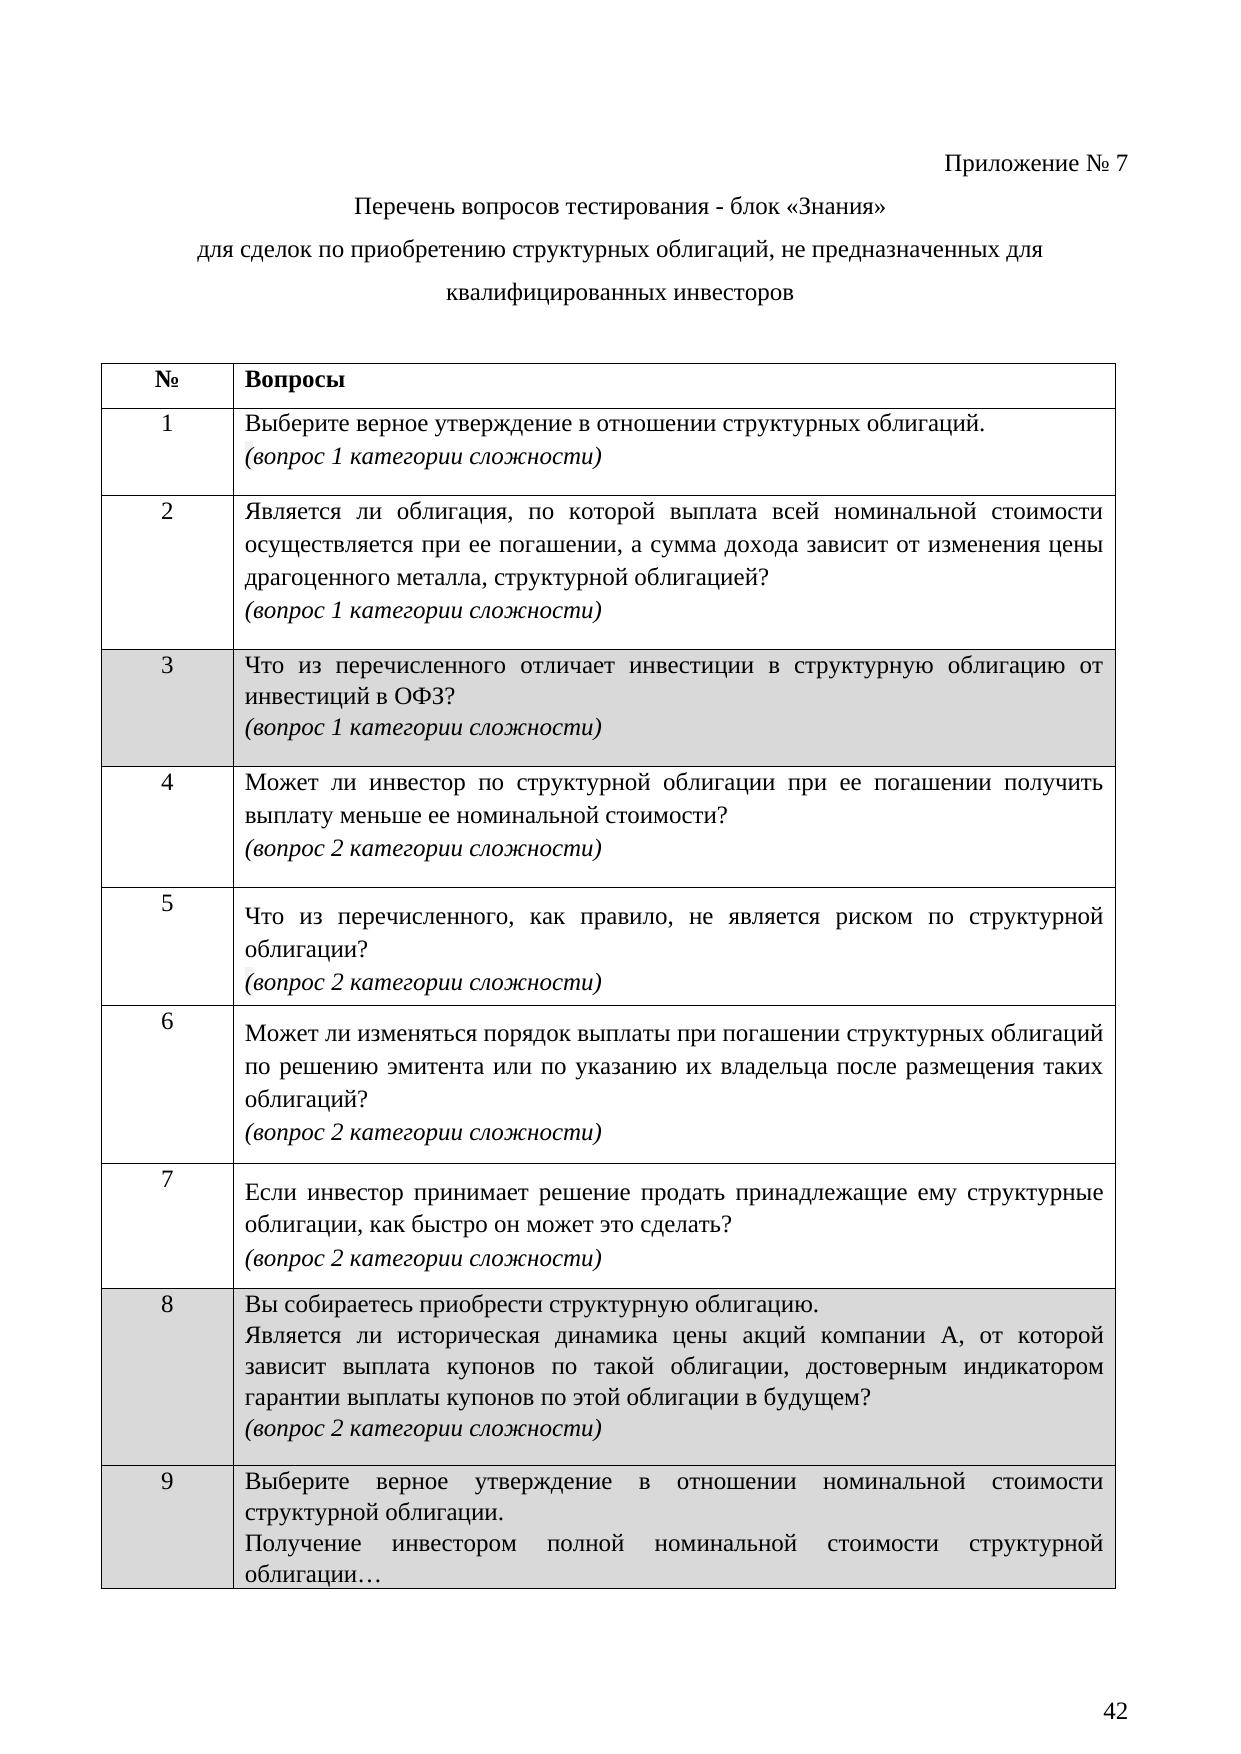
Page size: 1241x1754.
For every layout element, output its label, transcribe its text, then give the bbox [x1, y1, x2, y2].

table_header Вопросы [234, 364, 1115, 407]
text Приложение № 7 [112, 148, 1128, 176]
table_cell 7 [102, 1164, 233, 1288]
table_cell 4 [102, 767, 233, 887]
table_cell 6 [102, 1006, 233, 1163]
table_cell Может ли изменяться порядок выплаты при погашении структурных облигаций по решению эмитента или по указанию их владельца после размещения таких облигаций? (вопрос 2 категории сложности) [234, 1006, 1115, 1163]
table_cell 3 [102, 650, 233, 766]
table_cell Может ли инвестор по структурной облигации при ее погашении получить выплату меньше ее номинальной стоимости? (вопрос 2 категории сложности) [234, 767, 1115, 887]
text Перечень вопросов тестирования - блок «Знания» [112, 191, 1128, 219]
table_cell Является ли облигация, по которой выплата всей номинальной стоимости осуществляется при ее погашении, а сумма дохода зависит от изменения цены драгоценного металла, структурной облигацией? (вопрос 1 категории сложности) [234, 496, 1115, 649]
table_cell Вы собираетесь приобрести структурную облигацию. Является ли историческая динамика цены акций компании А, от которой зависит выплата купонов по такой облигации, достоверным индикатором гарантии выплаты купонов по этой облигации в будущем? (вопрос 2 категории сложности) [234, 1289, 1115, 1465]
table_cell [234, 1466, 1115, 1588]
text для сделок по приобретению структурных облигаций, не предназначенных для квалифицированных инвесторов [112, 234, 1128, 306]
table_cell 5 [102, 888, 233, 1005]
table_cell 9 [102, 1466, 233, 1588]
table_cell Что из перечисленного отличает инвестиции в структурную облигацию от инвестиций в ОФЗ? (вопрос 1 категории сложности) [234, 650, 1115, 766]
table_cell 1 [102, 409, 233, 495]
table_cell Если инвестор принимает решение продать принадлежащие ему структурные облигации, как быстро он может это сделать? (вопрос 2 категории сложности) [234, 1164, 1115, 1288]
table_cell 2 [102, 496, 233, 649]
table_cell Выберите верное утверждение в отношении структурных облигаций. (вопрос 1 категории сложности) [234, 409, 1115, 495]
table_header № [102, 364, 233, 407]
table_cell 8 [102, 1289, 233, 1465]
table_cell Что из перечисленного, как правило, не является риском по структурной облигации? (вопрос 2 категории сложности) [234, 888, 1115, 1005]
